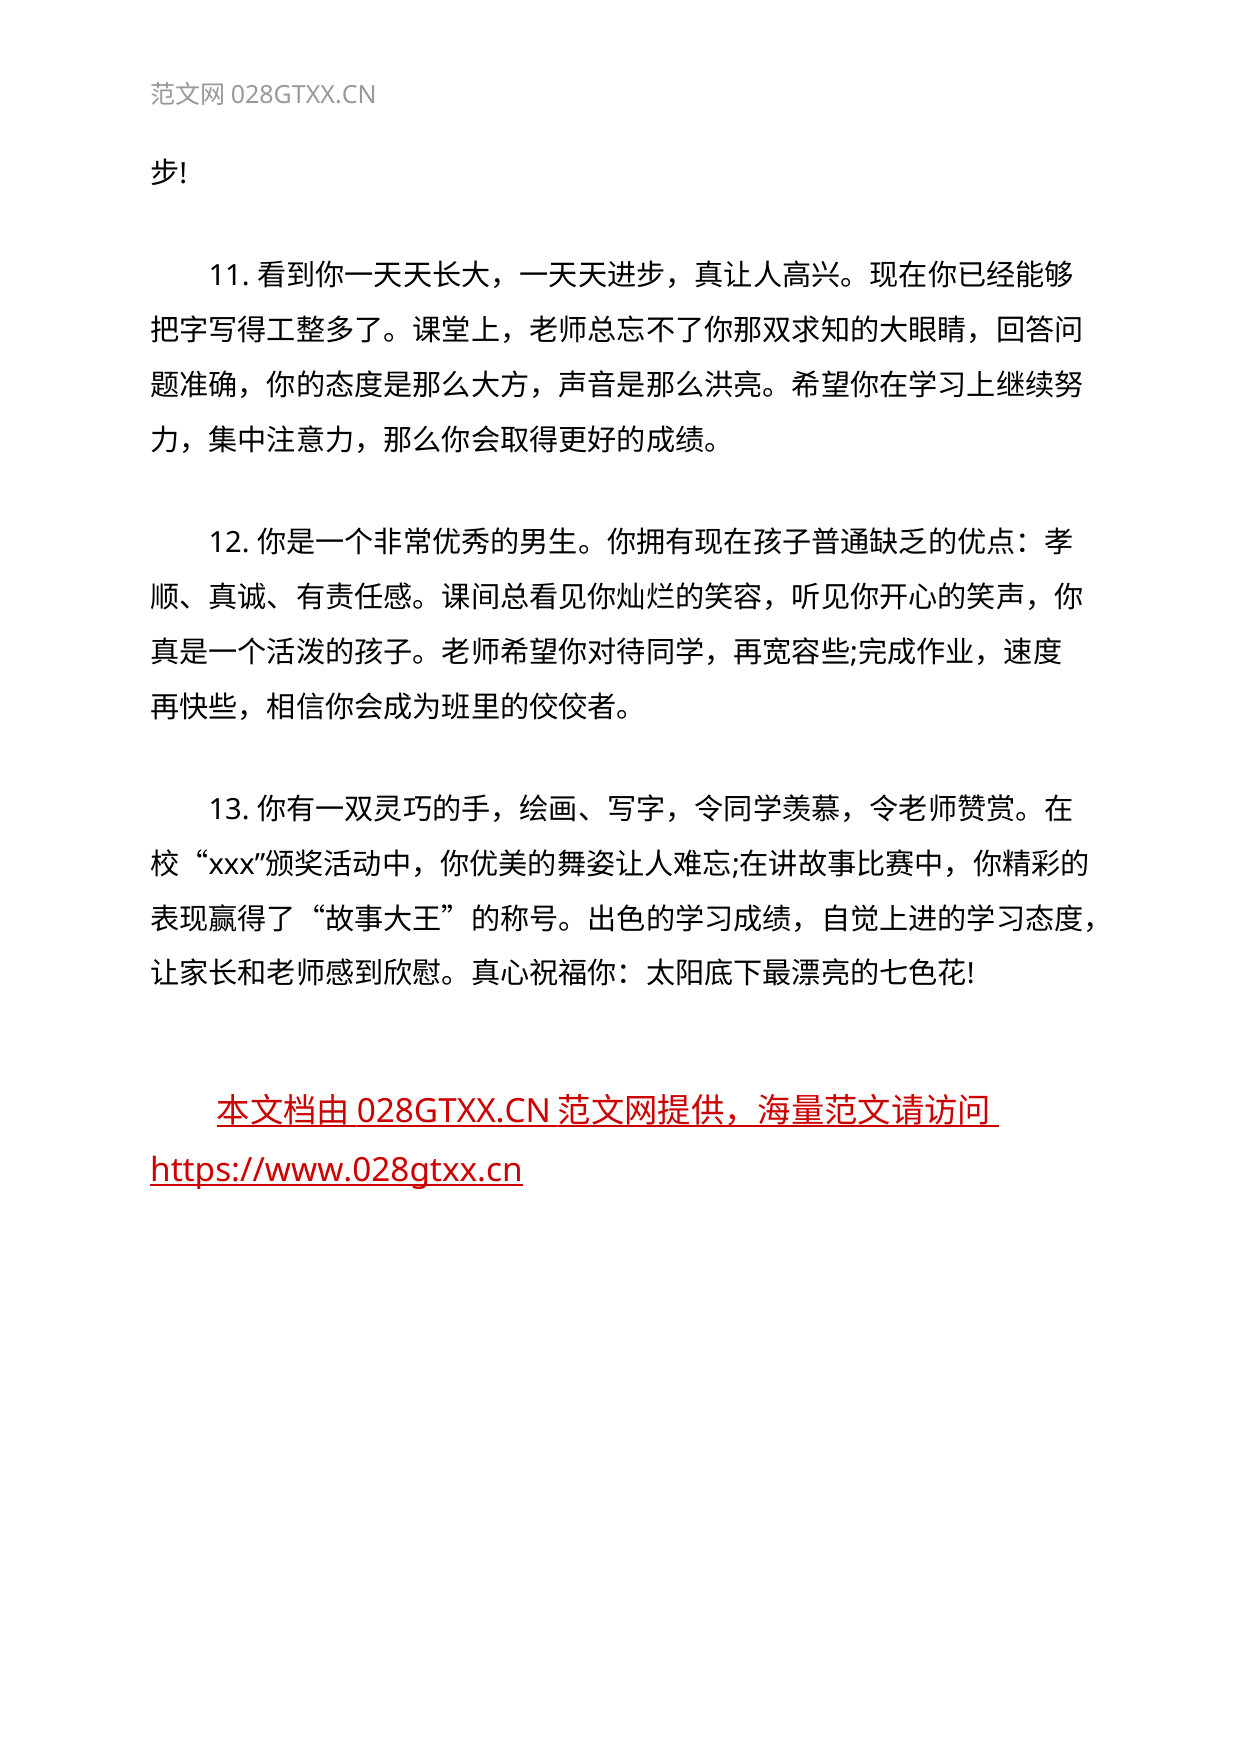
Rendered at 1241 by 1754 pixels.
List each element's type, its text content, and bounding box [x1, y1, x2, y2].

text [150, 150, 1090, 192]
text 11. 看到你一天天长大，一天天进步，真让人高兴。现在你已经能够把字写得工整多了。课堂上，老师总忘不了你那双求知的大眼睛，回答问题准确，你的态度是那么大方，声音是那么洪亮。希望你在学习上继续努力，集中注意力，那么你会取得更好的成绩。 [150, 252, 1090, 459]
text 12. 你是一个非常优秀的男生。你拥有现在孩子普通缺乏的优点：孝顺、真诚、有责任感。课间总看见你灿烂的笑容，听见你开心的笑声，你真是一个活泼的孩子。老师希望你对待同学，再宽容些;完成作业，速度再快些，相信你会成为班里的佼佼者。 [150, 518, 1090, 726]
text 13. 你有一双灵巧的手，绘画、写字，令同学羡慕，令老师赞赏。在校“xxx”颁奖活动中，你优美的舞姿让人难忘;在讲故事比赛中，你精彩的表现赢得了“故事大王”的称号。出色的学习成绩，自觉上进的学习态度，让家长和老师感到欣慰。真心祝福你：太阳底下最漂亮的七色花! [150, 785, 1090, 992]
text 本文档由028GTXX.CN范文网提供，海量范文请访问 https://www.028gtxx.cn [150, 1083, 1090, 1191]
